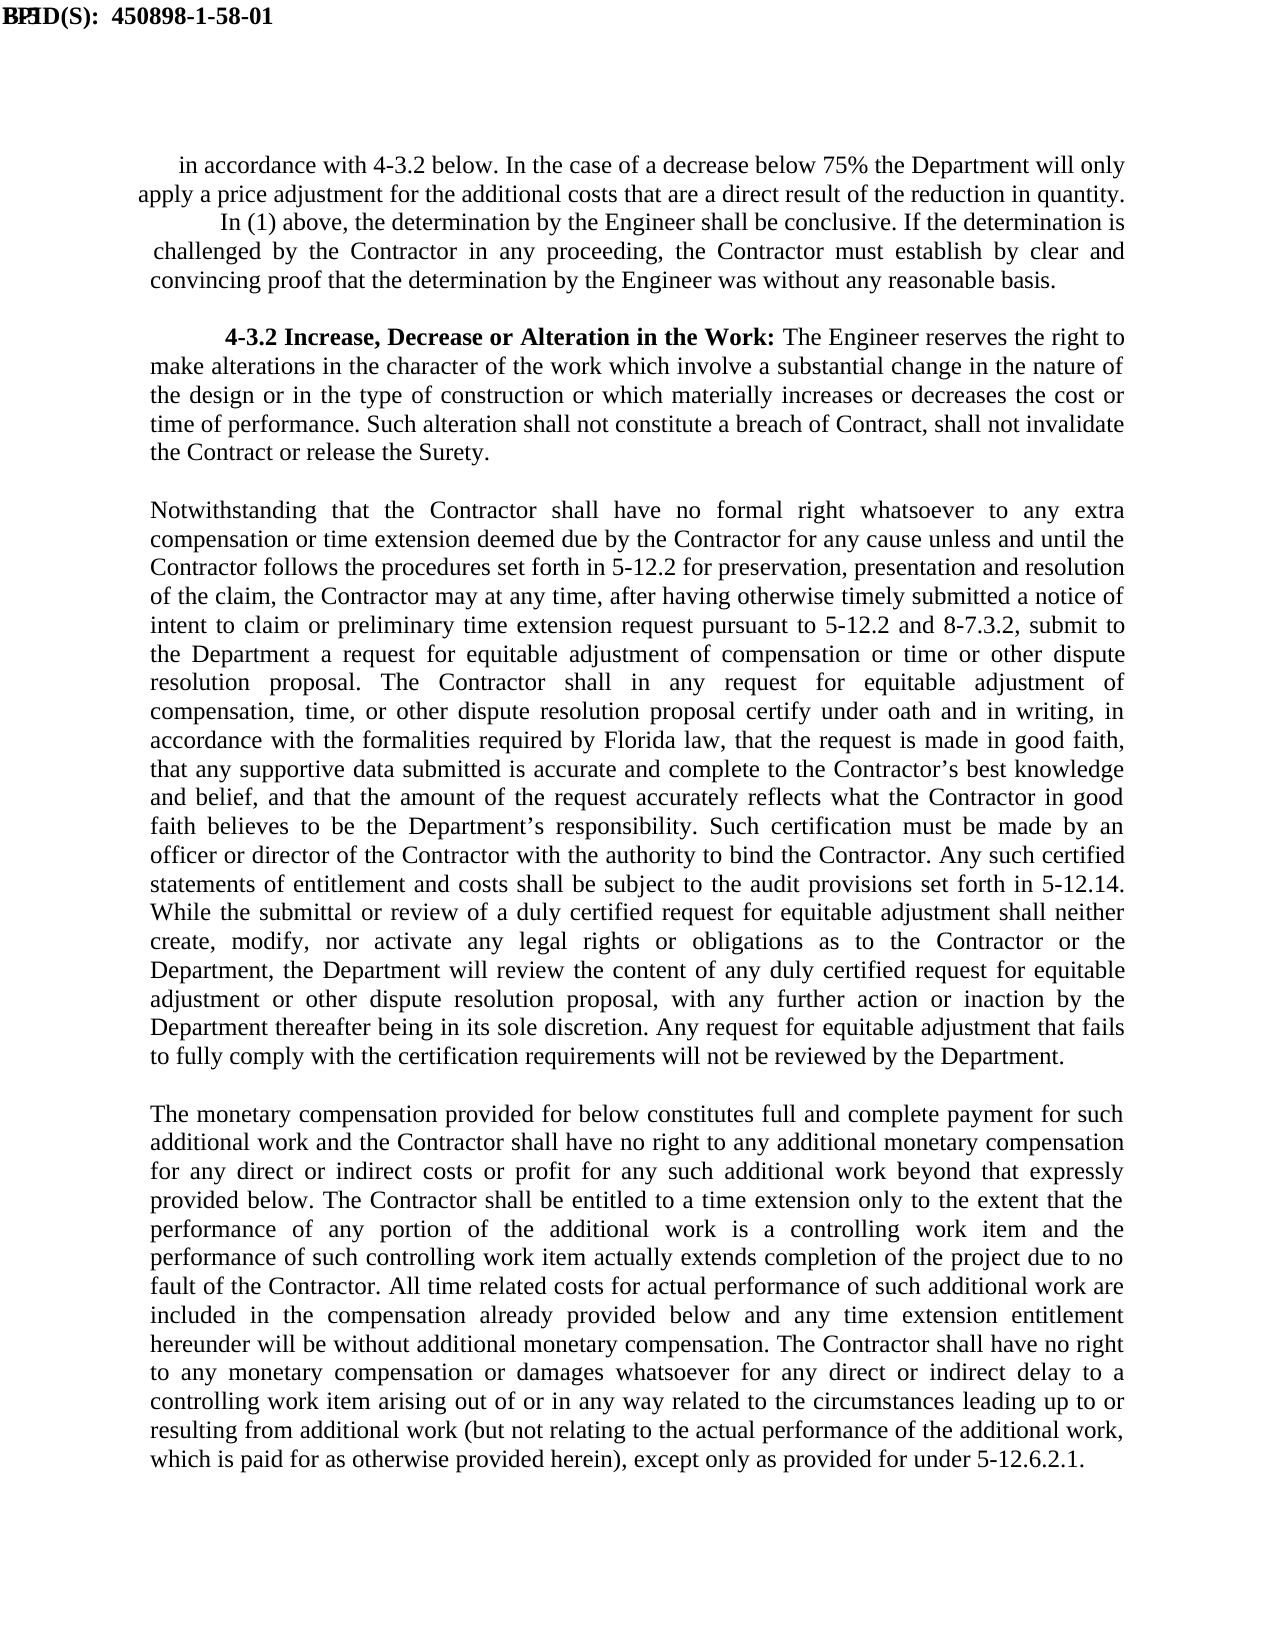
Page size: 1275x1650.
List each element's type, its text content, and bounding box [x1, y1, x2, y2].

text 4-3.2 Increase, Decrease or Alteration in the Work: The Engineer reserves the right to make alterations in the character of the work which involve a substantial change in the nature of the design or in the type of construction or which materially increases or decreases the cost or time of performance. Such alteration shall not constitute a breach of Contract, shall not invalidate the Contract or release the Surety. [150, 322, 1125, 466]
text in accordance with 4-3.2 below. In the case of a decrease below 75% the Department will only apply a price adjustment for the additional costs that are a direct result of the reduction in quantity. In (1) above, the determination by the Engineer shall be conclusive. If the determination is challenged by the Contractor in any proceeding, the Contractor must establish by clear and [136, 150, 1125, 265]
text convincing proof that the determination by the Engineer was without any reasonable basis. [150, 265, 1239, 294]
text Notwithstanding that the Contractor shall have no formal right whatsoever to any extra compensation or time extension deemed due by the Contractor for any cause unless and until the Contractor follows the procedures set forth in 5-12.2 for preservation, presentation and resolution of the claim, the Contractor may at any time, after having otherwise timely submitted a notice of intent to claim or preliminary time extension request pursuant to 5-12.2 and 8-7.3.2, submit to the Department a request for equitable adjustment of compensation or time or other dispute resolution proposal. The Contractor shall in any request for equitable adjustment of compensation, time, or other dispute resolution proposal certify under oath and in writing, in accordance with the formalities required by Florida law, that the request is made in good faith, that any supportive data submitted is accurate and complete to the Contractor’s best knowledge and belief, and that the amount of the request accurately reflects what the Contractor in good faith believes to be the Department’s responsibility. Such certification must be made by an officer or director of the Contractor with the authority to bind the Contractor. Any such certified statements of entitlement and costs shall be subject to the audit provisions set forth in 5-12.14. While the submittal or review of a duly certified request for equitable adjustment shall neither create, modify, nor activate any legal rights or obligations as to the Contractor or the Department, the Department will review the content of any duly certified request for equitable adjustment or other dispute resolution proposal, with any further action or inaction by the Department thereafter being in its sole discretion. Any request for equitable adjustment that fails to fully comply with the certification requirements will not be reviewed by the Department. [150, 495, 1125, 1070]
text The monetary compensation provided for below constitutes full and complete payment for such additional work and the Contractor shall have no right to any additional monetary compensation for any direct or indirect costs or profit for any such additional work beyond that expressly provided below. The Contractor shall be entitled to a time extension only to the extent that the performance of any portion of the additional work is a controlling work item and the performance of such controlling work item actually extends completion of the project due to no fault of the Contractor. All time related costs for actual performance of such additional work are included in the compensation already provided below and any time extension entitlement hereunder will be without additional monetary compensation. The Contractor shall have no right to any monetary compensation or damages whatsoever for any direct or indirect delay to a controlling work item arising out of or in any way related to the circumstances leading up to or resulting from additional work (but not relating to the actual performance of the additional work, which is paid for as otherwise provided herein), except only as provided for under 5-12.6.2.1. [150, 1099, 1125, 1472]
